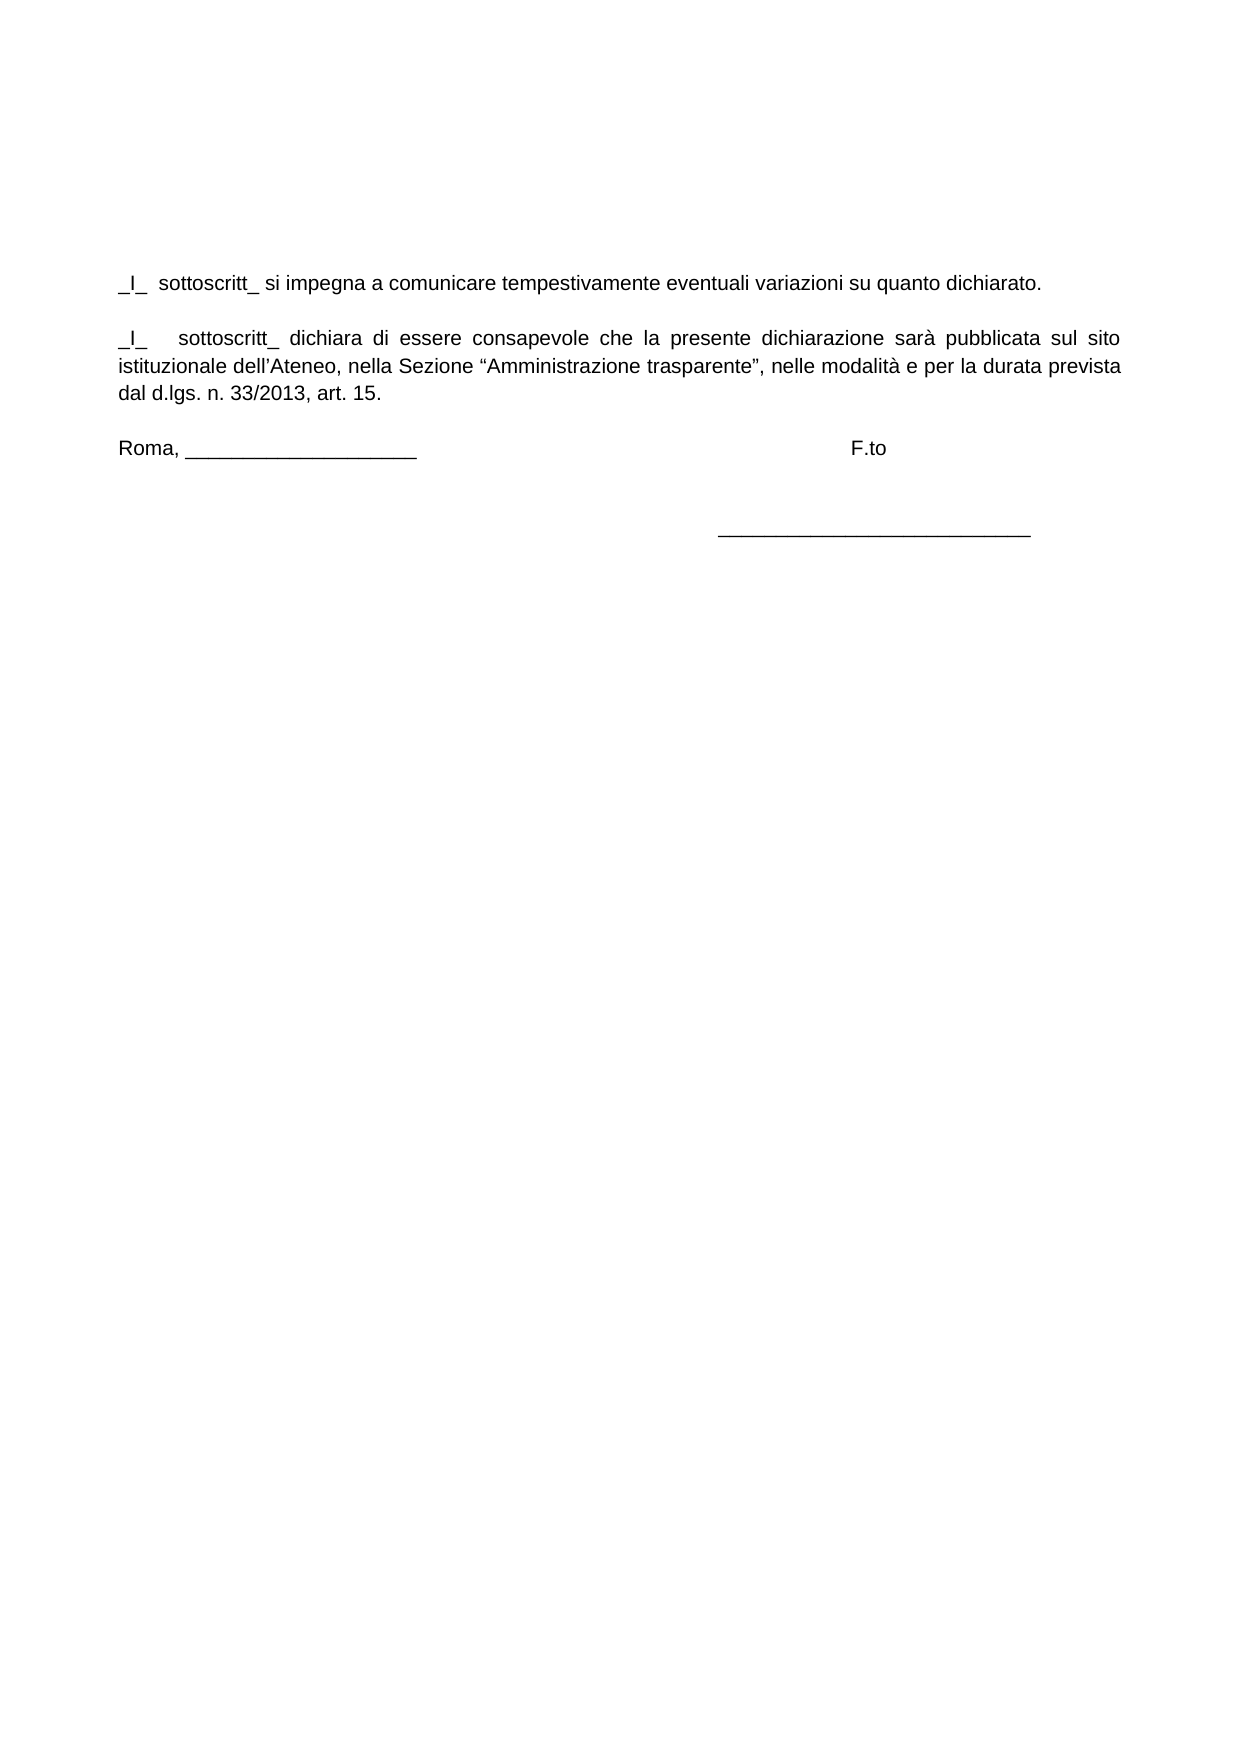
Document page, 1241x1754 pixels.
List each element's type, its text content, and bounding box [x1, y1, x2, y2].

text _I_ sottoscritt_ dichiara di essere consapevole che la presente dichiarazione sarà pubblicata sul sito istituzionale dell’Ateneo, nella Sezione “Amministrazione trasparente”, nelle modalità e per la durata prevista dal d.lgs. n. 33/2013, art. 15. [118, 326, 1123, 405]
text _I_ sottoscritt_ si impegna a comunicare tempestivamente eventuali variazioni su quanto dichiarato. [118, 271, 1123, 295]
text Roma, ____________________ F.to [118, 436, 1123, 460]
text ___________________________ [118, 514, 1123, 538]
